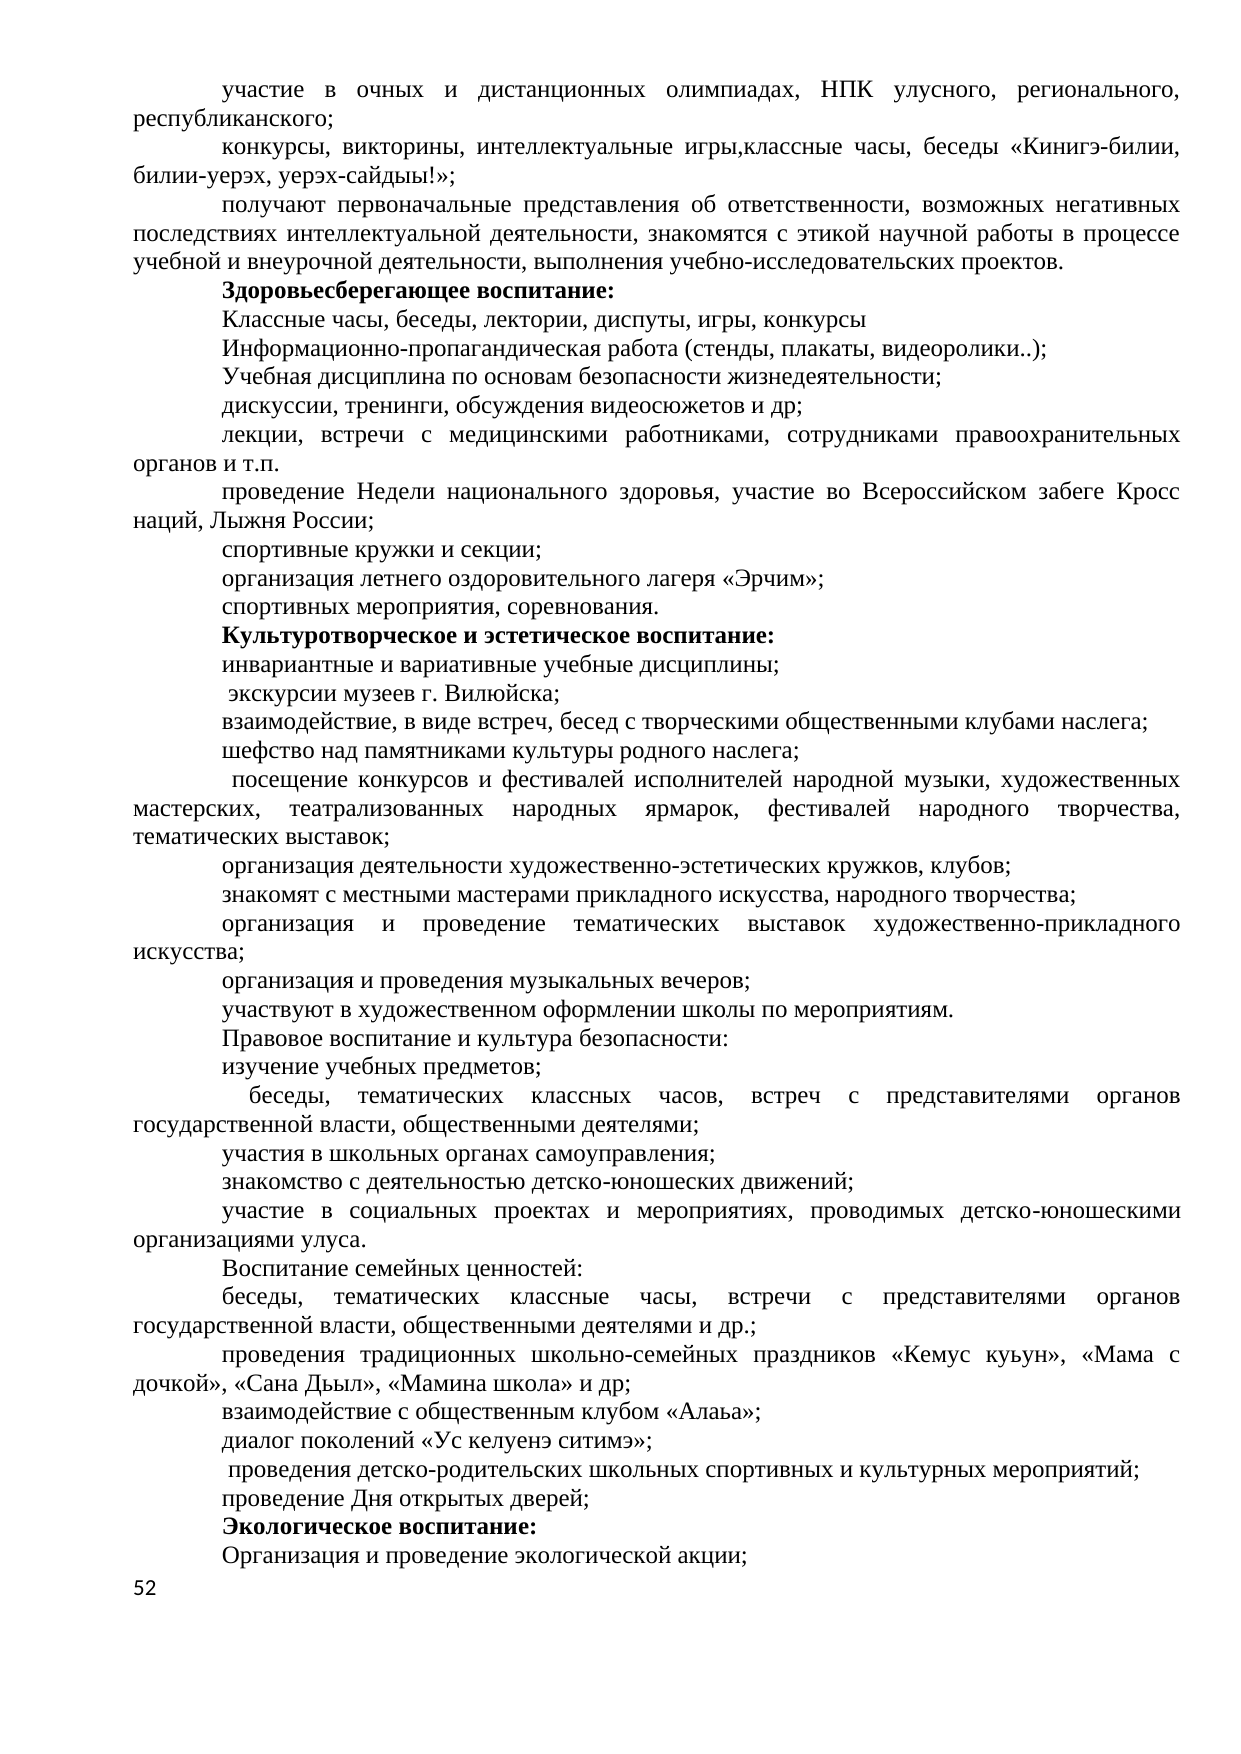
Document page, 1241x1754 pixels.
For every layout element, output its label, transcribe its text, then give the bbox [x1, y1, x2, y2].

text инвариантные и вариативные учебные дисциплины; [133, 649, 1181, 678]
text организация летнего оздоровительного лагеря «Эрчим»; [133, 563, 1181, 591]
text шефство над памятниками культуры родного наслега; [133, 735, 1181, 764]
text получают первоначальные представления об ответственности, возможных негативных последствиях интеллектуальной деятельности, знакомятся с этикой научной работы в процессе учебной и внеурочной деятельности, выполнения учебно-исследовательских проектов. [133, 189, 1181, 275]
text Экологическое воспитание: [133, 1511, 1181, 1540]
text Культуротворческое и эстетическое воспитание: [133, 620, 1181, 649]
text экскурсии музеев г. Вилюйска; [133, 678, 1181, 706]
text Классные часы, беседы, лектории, диспуты, игры, конкурсы [133, 304, 1181, 333]
text Учебная дисциплина по основам безопасности жизнедеятельности; [133, 361, 1181, 390]
text организация деятельности художественно-эстетических кружков, клубов; [133, 850, 1181, 879]
text участие в очных и дистанционных олимпиадах, НПК улусного, регионального, республиканского; [133, 74, 1181, 131]
text диалог поколений «Ус келуенэ ситимэ»; [133, 1425, 1181, 1454]
text взаимодействие с общественным клубом «Алаьа»; [133, 1396, 1181, 1425]
text знакомят с местными мастерами прикладного искусства, народного творчества; [133, 879, 1181, 908]
text взаимодействие, в виде встреч, бесед с творческими общественными клубами наслега; [133, 706, 1181, 735]
text Правовое воспитание и культура безопасности: [133, 1023, 1181, 1051]
text дискуссии, тренинги, обсуждения видеосюжетов и др; [133, 390, 1181, 419]
text спортивных мероприятия, соревнования. [133, 591, 1181, 620]
text Здоровьесберегающее воспитание: [133, 275, 1181, 304]
text участие в социальных проектах и мероприятиях, проводимых детско-юношескими организациями улуса. [133, 1195, 1181, 1253]
text Воспитание семейных ценностей: [133, 1253, 1181, 1281]
text участвуют в художественном оформлении школы по мероприятиям. [133, 994, 1181, 1023]
text беседы, тематических классных часов, встреч с представителями органов государственной власти, общественными деятелями; [133, 1080, 1181, 1138]
text знакомство с деятельностью детско-юношеских движений; [133, 1166, 1181, 1195]
text проведения детско-родительских школьных спортивных и культурных мероприятий; [133, 1454, 1181, 1483]
text проведение Недели национального здоровья, участие во Всероссийском забеге Кросс наций, Лыжня России; [133, 476, 1181, 534]
text изучение учебных предметов; [133, 1051, 1181, 1080]
text Информационно-пропагандическая работа (стенды, плакаты, видеоролики..); [133, 333, 1181, 361]
text лекции, встречи с медицинскими работниками, сотрудниками правоохранительных органов и т.п. [133, 419, 1181, 476]
text проведение Дня открытых дверей; [133, 1483, 1181, 1511]
text организация и проведения музыкальных вечеров; [133, 965, 1181, 994]
text участия в школьных органах самоуправления; [133, 1138, 1181, 1166]
text организация и проведение тематических выставок художественно-прикладного искусства; [133, 908, 1181, 965]
text спортивные кружки и секции; [133, 534, 1181, 563]
text проведения традиционных школьно-семейных праздников «Кемус куьун», «Мама с дочкой», «Сана Дьыл», «Мамина школа» и др; [133, 1339, 1181, 1396]
text конкурсы, викторины, интеллектуальные игры,классные часы, беседы «Кинигэ-билии, билии-уерэх, уерэх-сайдыы!»; [133, 131, 1181, 189]
text беседы, тематических классные часы, встречи с представителями органов государственной власти, общественными деятелями и др.; [133, 1281, 1181, 1339]
text посещение конкурсов и фестивалей исполнителей народной музыки, художественных мастерских, театрализованных народных ярмарок, фестивалей народного творчества, тематических выставок; [133, 764, 1181, 850]
text Организация и проведение экологической акции; [133, 1540, 1181, 1569]
